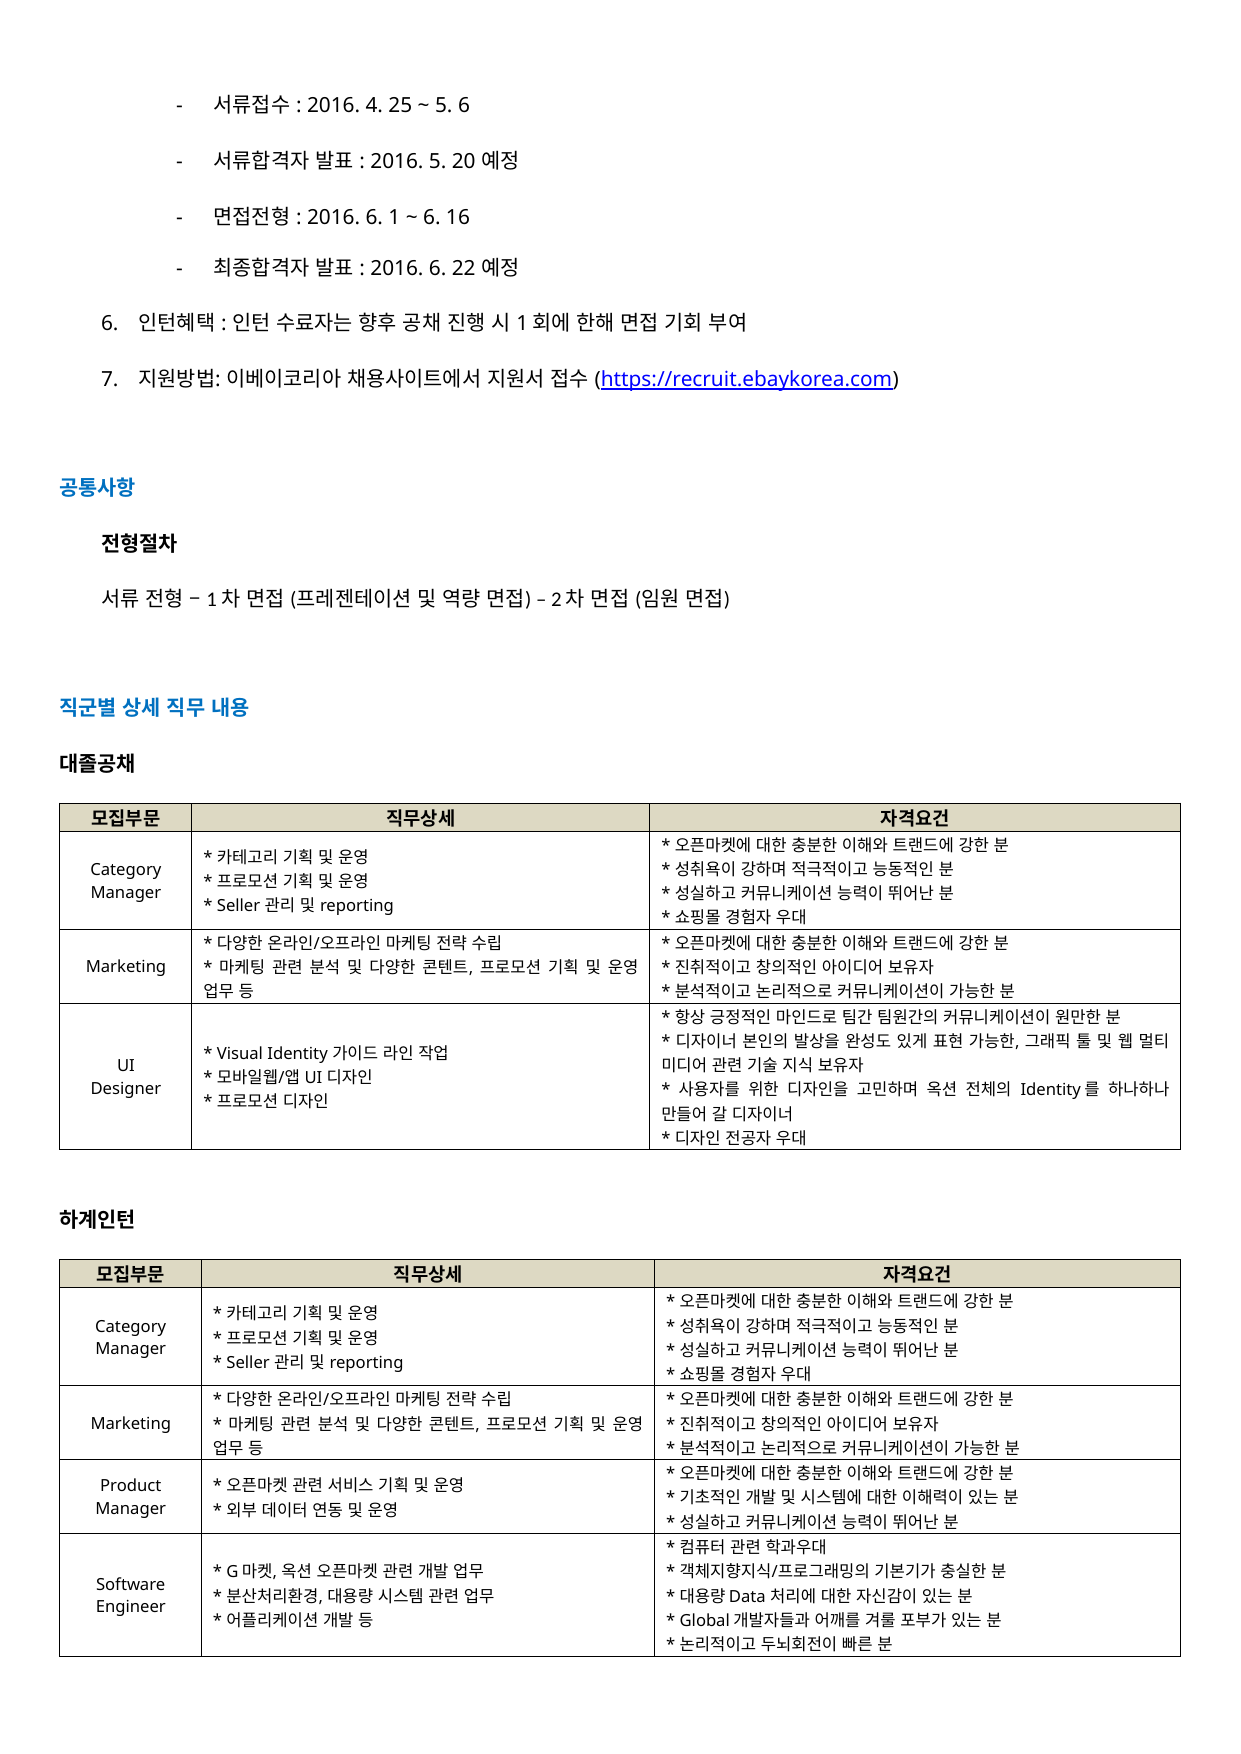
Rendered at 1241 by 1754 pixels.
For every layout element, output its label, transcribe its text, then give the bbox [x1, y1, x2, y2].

table_cell * 카테고리 기획 및 운영 * 프로모션 기획 및 운영 * Seller 관리 및 reporting [202, 1288, 654, 1385]
text 직군별 상세 직무 내용 [59, 691, 1181, 722]
table_cell Marketing [60, 930, 191, 1003]
table_cell * 오픈마켓에 대한 충분한 이해와 트랜드에 강한 분 * 기초적인 개발 및 시스템에 대한 이해력이 있는 분 * 성실하고 커뮤니케이션 능력이 뛰어난 분 [655, 1460, 1180, 1533]
table_cell * 다양한 온라인/오프라인 마케팅 전략 수립 * 마케팅 관련 분석 및 다양한 콘텐트, 프로모션 기획 및 운영 업무 등 [192, 930, 649, 1003]
list 서류합격자 발표 : 2016. 5. 20 예정 [176, 144, 1181, 174]
table_cell Category Manager [60, 1288, 201, 1385]
text 대졸공채 [59, 747, 1181, 777]
table_header 직무상세 [202, 1260, 654, 1287]
list 서류접수 : 2016. 4. 25 ~ 5. 6 [176, 89, 1181, 119]
table_cell * 카테고리 기획 및 운영 * 프로모션 기획 및 운영 * Seller 관리 및 reporting [192, 832, 649, 929]
table_cell Category Manager [60, 832, 191, 929]
table_header 자격요건 [650, 804, 1180, 831]
table_cell UI Designer [60, 1004, 191, 1149]
table_cell * Visual Identity 가이드 라인 작업 * 모바일웹/앱 UI 디자인 * 프로모션 디자인 [192, 1004, 649, 1149]
table_header 모집부문 [60, 1260, 201, 1287]
list 최종합격자 발표 : 2016. 6. 22 예정 [176, 251, 1181, 281]
table_cell * 컴퓨터 관련 학과우대 * 객체지향지식/프로그래밍의 기본기가 충실한 분 * 대용량Data 처리에 대한 자신감이 있는 분 * Global개발자들과 어깨를 겨룰 포부가 있는 분 * 논리적이고 두뇌회전이 빠른 분 [655, 1534, 1180, 1656]
table_cell Software Engineer [60, 1534, 201, 1656]
table_cell Marketing [60, 1386, 201, 1459]
list 인턴혜택 : 인턴 수료자는 향후 공채 진행 시 1회에 한해 면접 기회 부여 [101, 307, 1181, 337]
table_cell * G마켓, 옥션 오픈마켓 관련 개발 업무 * 분산처리환경, 대용량 시스템 관련 업무 * 어플리케이션 개발 등 [202, 1534, 654, 1656]
table_header 자격요건 [655, 1260, 1180, 1287]
table_header 직무상세 [192, 804, 649, 831]
text 공통사항 [59, 471, 1181, 502]
table_cell Product Manager [60, 1460, 201, 1533]
list 지원방법: 이베이코리아 채용사이트에서 지원서 접수 (https://recruit.ebaykorea.com) [101, 362, 1181, 393]
table_header 모집부문 [60, 804, 191, 831]
text 전형절차 [59, 527, 1181, 557]
table_cell * 오픈마켓에 대한 충분한 이해와 트랜드에 강한 분 * 진취적이고 창의적인 아이디어 보유자 * 분석적이고 논리적으로 커뮤니케이션이 가능한 분 [655, 1386, 1180, 1459]
table_cell * 오픈마켓에 대한 충분한 이해와 트랜드에 강한 분 * 성취욕이 강하며 적극적이고 능동적인 분 * 성실하고 커뮤니케이션 능력이 뛰어난 분 * 쇼핑몰 경험자 우대 [655, 1288, 1180, 1385]
text 서류 전형 – 1차 면접 (프레젠테이션 및 역량 면접) – 2차 면접 (임원 면접) [59, 582, 1181, 613]
text 하계인턴 [59, 1203, 1181, 1234]
table_cell * 오픈마켓에 대한 충분한 이해와 트랜드에 강한 분 * 성취욕이 강하며 적극적이고 능동적인 분 * 성실하고 커뮤니케이션 능력이 뛰어난 분 * 쇼핑몰 경험자 우대 [650, 832, 1180, 929]
table_cell * 오픈마켓 관련 서비스 기획 및 운영 * 외부 데이터 연동 및 운영 [202, 1460, 654, 1533]
table_cell * 항상 긍정적인 마인드로 팀간 팀원간의 커뮤니케이션이 원만한 분 * 디자이너 본인의 발상을 완성도 있게 표현 가능한, 그래픽 툴 및 웹 멀티 미디어 관련 기술 지식 보유자 * 사용자를 위한 디자인을 고민하며 옥션 전체의 Identity를 하나하나 만들어 갈 디자이너 * 디자인 전공자 우대 [650, 1004, 1180, 1149]
table_cell * 다양한 온라인/오프라인 마케팅 전략 수립 * 마케팅 관련 분석 및 다양한 콘텐트, 프로모션 기획 및 운영 업무 등 [202, 1386, 654, 1459]
list 면접전형 : 2016. 6. 1 ~ 6. 16 [176, 200, 1181, 230]
table_cell * 오픈마켓에 대한 충분한 이해와 트랜드에 강한 분 * 진취적이고 창의적인 아이디어 보유자 * 분석적이고 논리적으로 커뮤니케이션이 가능한 분 [650, 930, 1180, 1003]
